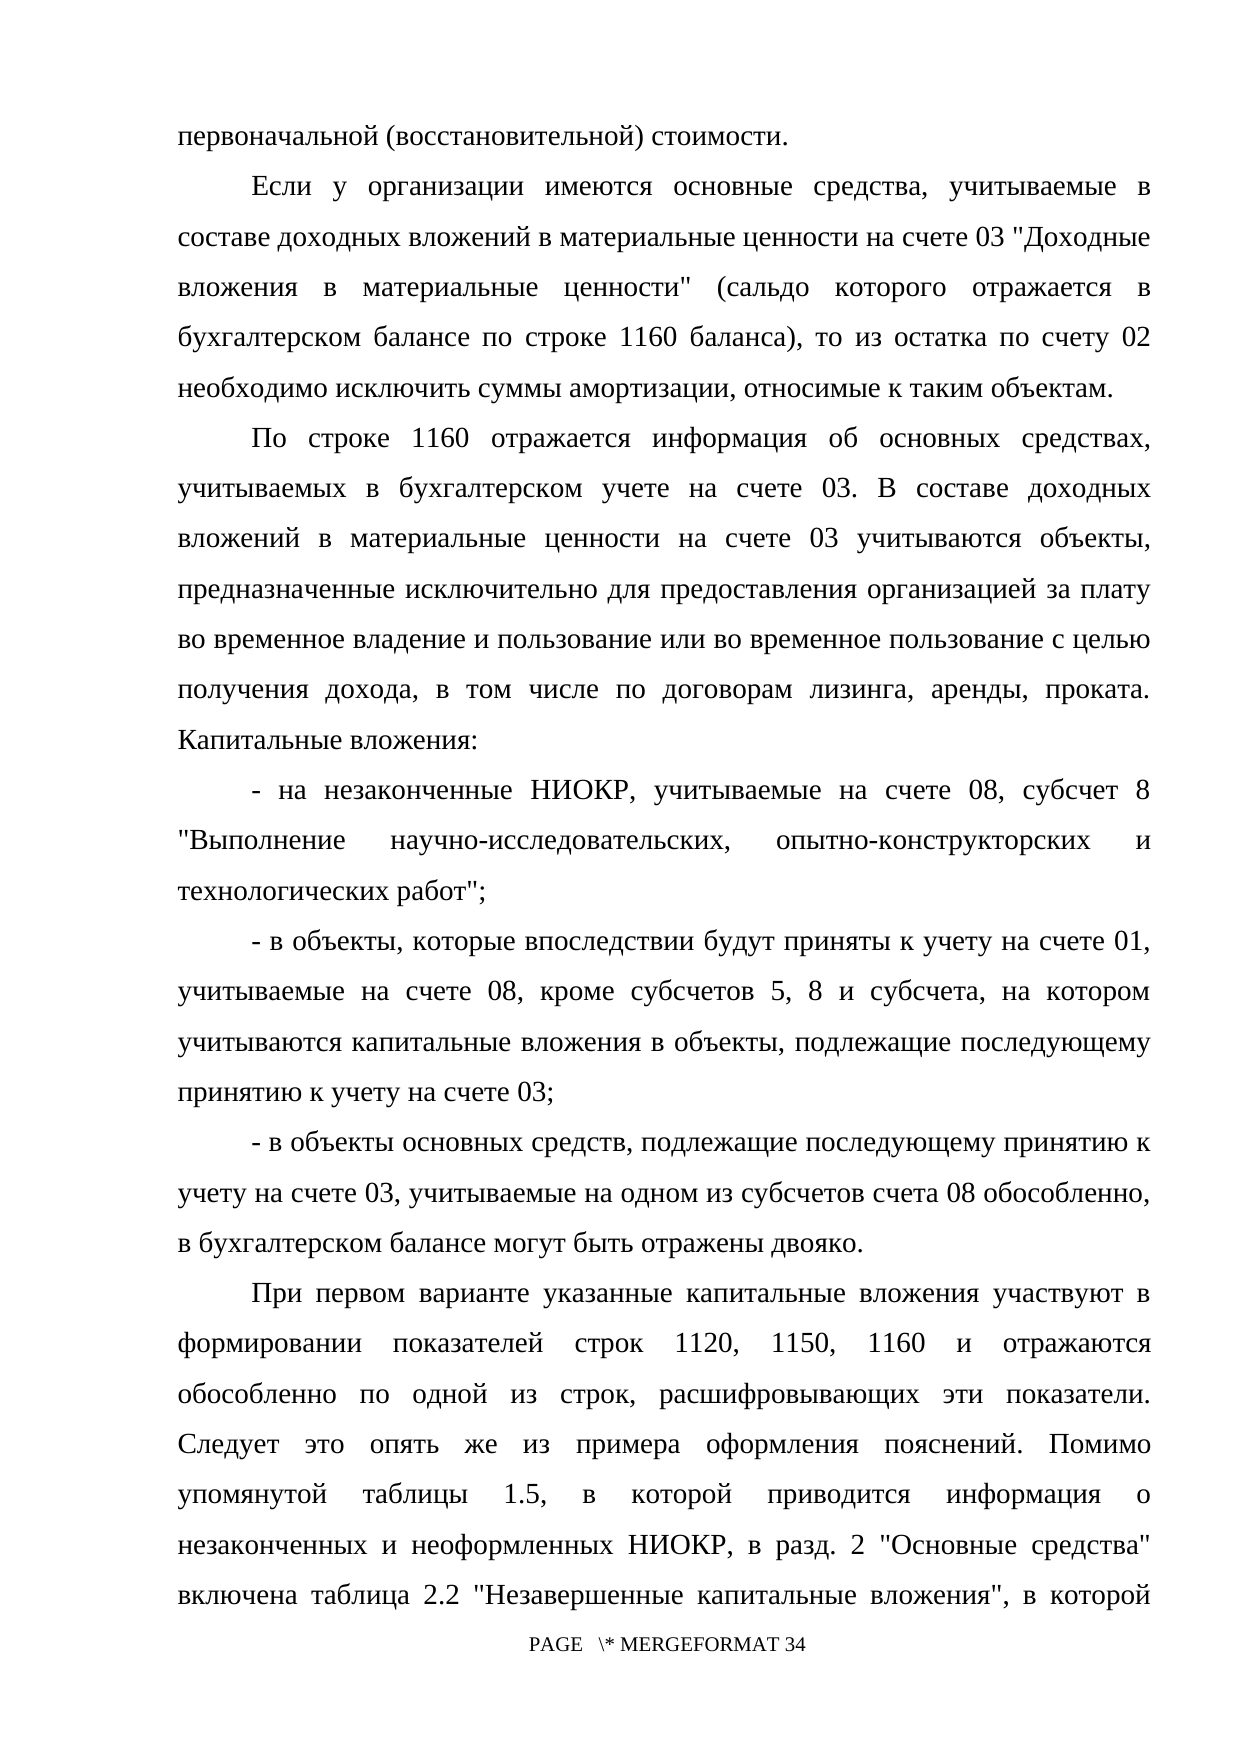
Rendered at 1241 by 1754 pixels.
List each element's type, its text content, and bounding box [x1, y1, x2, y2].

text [177, 1275, 1152, 1611]
text - на незаконченные НИОКР, учитываемые на счете 08, субсчет 8 "Выполнение научно-исследовательских, опытно-конструкторских и технологических работ"; [177, 772, 1152, 906]
text - в объекты основных средств, подлежащие последующему принятию к учету на счете 03, учитываемые на одном из субсчетов счета 08 обособленно, в бухгалтерском балансе могут быть отражены двояко. [177, 1124, 1152, 1258]
text - в объекты, которые впоследствии будут приняты к учету на счете 01, учитываемые на счете 08, кроме субсчетов 5, 8 и субсчета, на котором учитываются капитальные вложения в объекты, подлежащие последующему принятию к учету на счете 03; [177, 923, 1152, 1108]
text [177, 118, 1152, 152]
text По строке 1160 отражается информация об основных средствах, учитываемых в бухгалтерском учете на счете 03. В составе доходных вложений в материальные ценности на счете 03 учитываются объекты, предназначенные исключительно для предоставления организацией за плату во временное владение и пользование или во временное пользование с целью получения дохода, в том числе по договорам лизинга, аренды, проката. Капитальные вложения: [177, 420, 1152, 755]
text Если у организации имеются основные средства, учитываемые в составе доходных вложений в материальные ценности на счете 03 "Доходные вложения в материальные ценности" (сальдо которого отражается в бухгалтерском балансе по строке 1160 баланса), то из остатка по счету 02 необходимо исключить суммы амортизации, относимые к таким объектам. [177, 168, 1152, 403]
